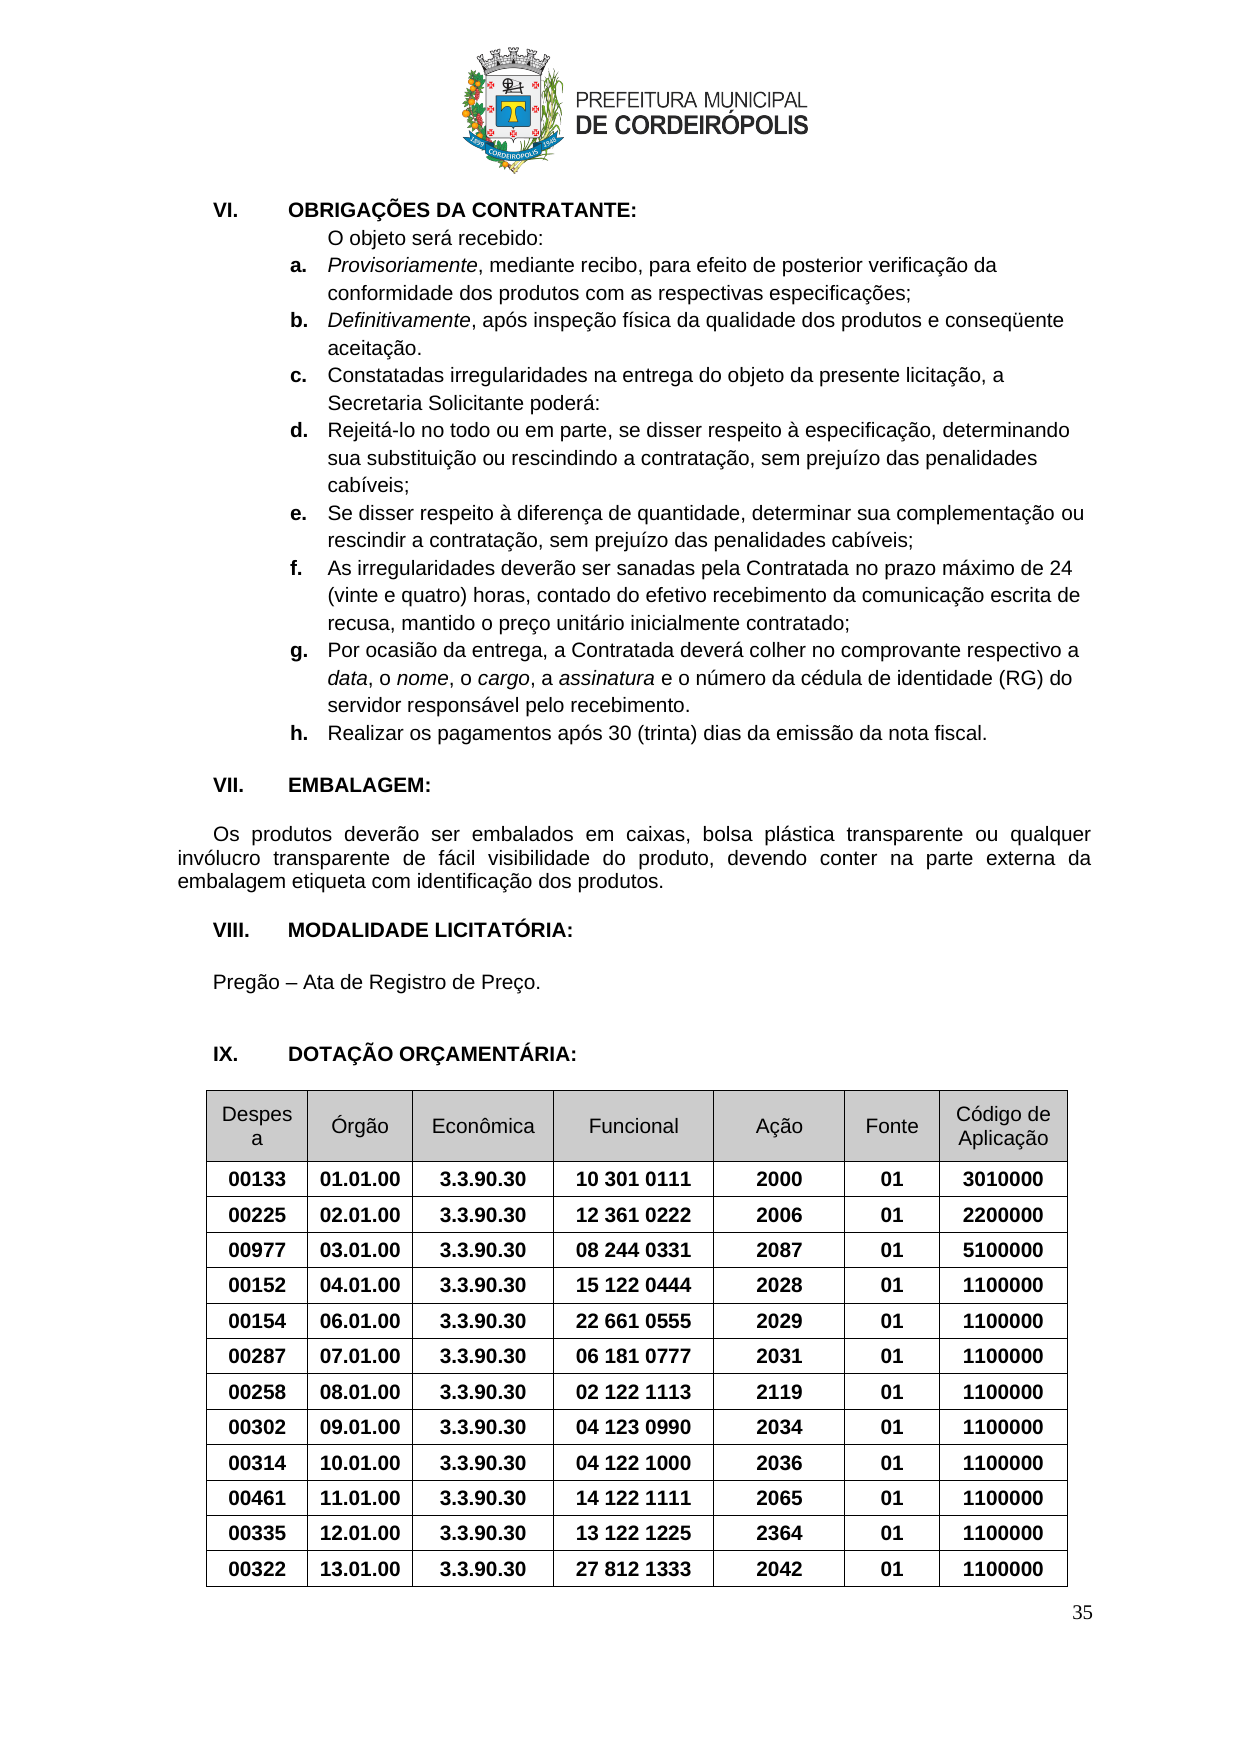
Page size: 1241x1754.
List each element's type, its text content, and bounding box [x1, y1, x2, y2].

table_cell 02.01.00 [308, 1197, 412, 1232]
table_cell 01 [845, 1197, 939, 1232]
table_cell 00225 [207, 1197, 307, 1232]
list Rejeitá-lo no todo ou em parte, se disser respeito à especificação, determinando sua substituição ou rescindindo a contratação, sem prejuízo das penalidades cabíveis; [290, 418, 1093, 497]
table_header Despesa [207, 1091, 307, 1161]
table_cell 3.3.90.30 [413, 1410, 553, 1444]
table_cell 2036 [714, 1445, 844, 1479]
table_cell 00977 [207, 1233, 307, 1267]
table_cell 08 244 0331 [554, 1233, 713, 1267]
table_cell 00133 [207, 1162, 307, 1196]
table_cell 01.01.00 [308, 1162, 412, 1196]
table_cell 2029 [714, 1304, 844, 1338]
table_cell 07.01.00 [308, 1339, 412, 1373]
table_header Funcional [554, 1091, 713, 1161]
table_cell 2028 [714, 1268, 844, 1302]
table_cell 01 [845, 1233, 939, 1267]
table_cell 00152 [207, 1268, 307, 1302]
list MODALIDADE LICITATÓRIA: [213, 918, 1093, 942]
table_cell 2034 [714, 1410, 844, 1444]
table_cell 01 [845, 1304, 939, 1338]
table_cell 1100000 [940, 1339, 1067, 1373]
list Provisoriamente, mediante recibo, para efeito de posterior verificação da conformidade dos produtos com as respectivas especificações; [290, 253, 1093, 304]
table_header Órgão [308, 1091, 412, 1161]
table_header Código de Aplicação [940, 1091, 1067, 1161]
table_cell 2031 [714, 1339, 844, 1373]
table_cell 14 122 1111 [554, 1481, 713, 1515]
list EMBALAGEM: [213, 773, 1093, 797]
table_cell 01 [845, 1481, 939, 1515]
table_cell 1100000 [940, 1516, 1067, 1550]
table_cell 01 [845, 1374, 939, 1409]
table_cell 13.01.00 [308, 1551, 412, 1586]
table_cell 02 122 1113 [554, 1374, 713, 1409]
table_header Fonte [845, 1091, 939, 1161]
list Se disser respeito à diferença de quantidade, determinar sua complementação ou rescindir a contratação, sem prejuízo das penalidades cabíveis; [290, 500, 1093, 552]
table_cell 15 122 0444 [554, 1268, 713, 1302]
list Definitivamente, após inspeção física da qualidade dos produtos e conseqüente aceitação. [290, 308, 1093, 359]
table_cell 3.3.90.30 [413, 1481, 553, 1515]
list Constatadas irregularidades na entrega do objeto da presente licitação, a Secretaria Solicitante poderá: [290, 363, 1093, 414]
table_cell 04 123 0990 [554, 1410, 713, 1444]
list O objeto será recebido: [327, 225, 1093, 249]
table_cell 2065 [714, 1481, 844, 1515]
table_cell 3.3.90.30 [413, 1268, 553, 1302]
table_cell 3.3.90.30 [413, 1162, 553, 1196]
table_cell 1100000 [940, 1445, 1067, 1479]
table_cell 11.01.00 [308, 1481, 412, 1515]
text Os produtos deverão ser embalados em caixas, bolsa plástica transparente ou qualquer invólucro transparente de fácil visibilidade do produto, devendo conter na parte externa da embalagem etiqueta com identificação dos produtos. [177, 821, 1093, 893]
table_cell 00302 [207, 1410, 307, 1444]
picture [462, 47, 808, 174]
table_cell 3.3.90.30 [413, 1233, 553, 1267]
table_cell 2006 [714, 1197, 844, 1232]
table_cell 12 361 0222 [554, 1197, 713, 1232]
table_cell 3.3.90.30 [413, 1374, 553, 1409]
table_cell 2119 [714, 1374, 844, 1409]
table_cell 1100000 [940, 1410, 1067, 1444]
table_cell 2200000 [940, 1197, 1067, 1232]
table_cell 3.3.90.30 [413, 1445, 553, 1479]
table_cell 13 122 1225 [554, 1516, 713, 1550]
table_cell 2042 [714, 1551, 844, 1586]
table_cell 04.01.00 [308, 1268, 412, 1302]
table_cell 00461 [207, 1481, 307, 1515]
table_cell 3.3.90.30 [413, 1339, 553, 1373]
list Por ocasião da entrega, a Contratada deverá colher no comprovante respectivo a data, o nome, o cargo, a assinatura e o número da cédula de identidade (RG) do servidor responsável pelo recebimento. [290, 638, 1093, 717]
table_cell 00287 [207, 1339, 307, 1373]
list DOTAÇÃO ORÇAMENTÁRIA: [213, 1042, 1093, 1066]
list As irregularidades deverão ser sanadas pela Contratada no prazo máximo de 24 (vinte e quatro) horas, contado do efetivo recebimento da comunicação escrita de recusa, mantido o preço unitário inicialmente contratado; [290, 555, 1093, 634]
table_cell 01 [845, 1268, 939, 1302]
table_cell 22 661 0555 [554, 1304, 713, 1338]
list OBRIGAÇÕES DA CONTRATANTE: [213, 198, 1093, 222]
table_cell 01 [845, 1339, 939, 1373]
table_cell 3.3.90.30 [413, 1304, 553, 1338]
list Pregão – Ata de Registro de Preço. [177, 970, 1093, 994]
table_header Ação [714, 1091, 844, 1161]
table_cell 03.01.00 [308, 1233, 412, 1267]
table_cell 01 [845, 1551, 939, 1586]
table_cell 3.3.90.30 [413, 1197, 553, 1232]
table_cell 12.01.00 [308, 1516, 412, 1550]
table_cell 01 [845, 1445, 939, 1479]
table_cell 00322 [207, 1551, 307, 1586]
table_cell 5100000 [940, 1233, 1067, 1267]
table_cell 06.01.00 [308, 1304, 412, 1338]
table_cell 1100000 [940, 1268, 1067, 1302]
table_cell 00314 [207, 1445, 307, 1479]
table_cell 01 [845, 1410, 939, 1444]
table_cell 1100000 [940, 1551, 1067, 1586]
table_cell 08.01.00 [308, 1374, 412, 1409]
table_cell 1100000 [940, 1374, 1067, 1409]
list Realizar os pagamentos após 30 (trinta) dias da emissão da nota fiscal. [290, 720, 1093, 744]
table_cell 00154 [207, 1304, 307, 1338]
table_cell 00335 [207, 1516, 307, 1550]
table_cell 04 122 1000 [554, 1445, 713, 1479]
table_cell 09.01.00 [308, 1410, 412, 1444]
table_cell 2000 [714, 1162, 844, 1196]
table_cell 2087 [714, 1233, 844, 1267]
table_cell 00258 [207, 1374, 307, 1409]
table_cell 3010000 [940, 1162, 1067, 1196]
table_cell 10.01.00 [308, 1445, 412, 1479]
table_cell 1100000 [940, 1304, 1067, 1338]
table_cell 10 301 0111 [554, 1162, 713, 1196]
table_cell 2364 [714, 1516, 844, 1550]
table_cell 3.3.90.30 [413, 1551, 553, 1586]
table_cell 27 812 1333 [554, 1551, 713, 1586]
table_header Econômica [413, 1091, 553, 1161]
table_cell 3.3.90.30 [413, 1516, 553, 1550]
table_cell 1100000 [940, 1481, 1067, 1515]
table_cell 01 [845, 1162, 939, 1196]
table_cell 01 [845, 1516, 939, 1550]
table_cell 06 181 0777 [554, 1339, 713, 1373]
